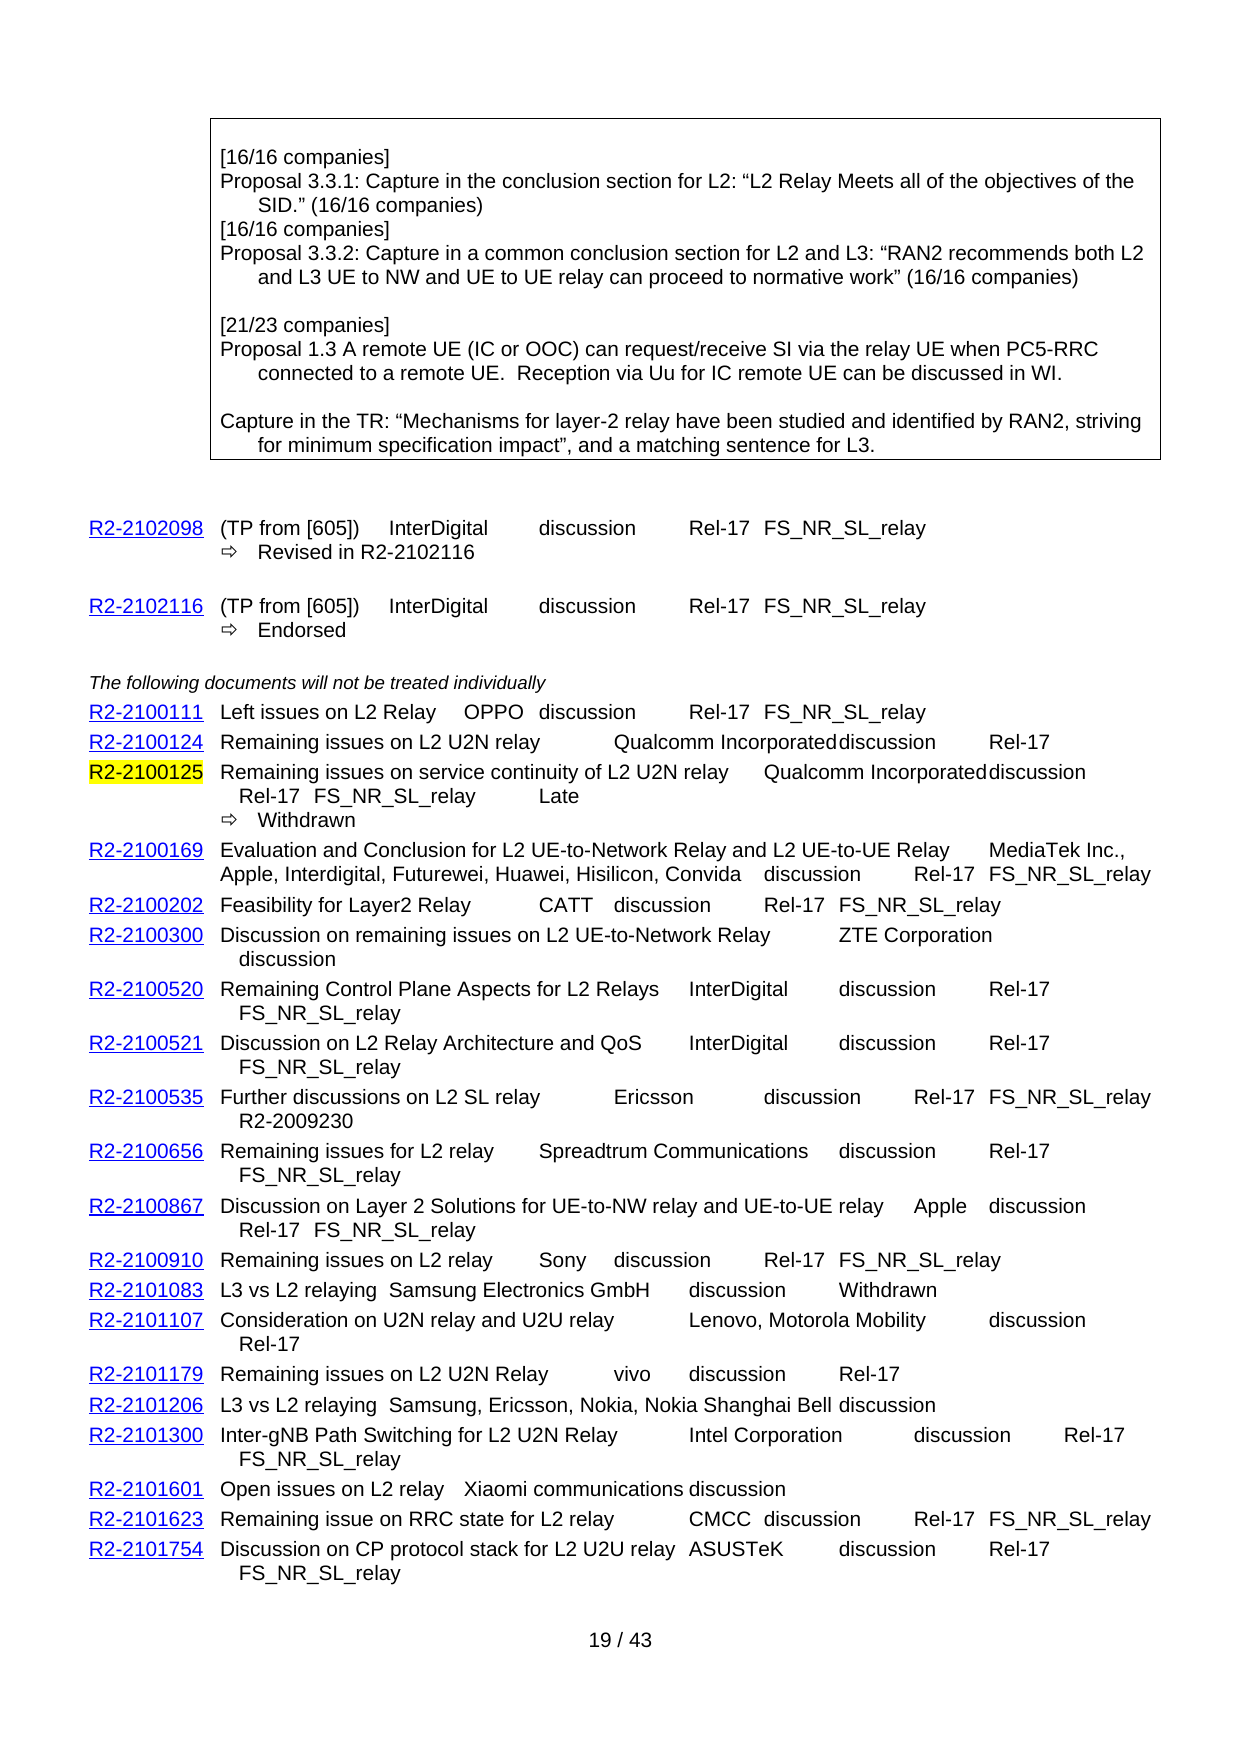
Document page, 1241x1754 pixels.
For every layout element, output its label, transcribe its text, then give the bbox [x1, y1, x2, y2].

title R2-2100535 Further discussions on L2 SL relay Ericsson discussion Rel-17 FS_NR_SL_relay R2-2009230 [89, 1085, 1152, 1133]
text Capture in the TR: “Mechanisms for layer-2 relay have been studied and identified by RAN2, striving for minimum specification impact”, and a matching sentence for L3. [211, 406, 1160, 459]
title R2-2101107 Consideration on U2N relay and U2U relay Lenovo, Motorola Mobility discussion Rel-17 [89, 1308, 1152, 1356]
title R2-2102098 (TP from [605]) InterDigital discussion Rel-17 FS_NR_SL_relay [89, 516, 1152, 540]
text Proposal 3.3.1: Capture in the conclusion section for L2: “L2 Relay Meets all of the objectives of the SID.” (16/16 companies) [211, 166, 1160, 214]
title R2-2100521 Discussion on L2 Relay Architecture and QoS InterDigital discussion Rel-17 FS_NR_SL_relay [89, 1031, 1152, 1079]
text [16/16 companies] [211, 214, 1160, 238]
title R2-2101179 Remaining issues on L2 U2N Relay vivo discussion Rel-17 [89, 1362, 1152, 1386]
title R2-2100910 Remaining issues on L2 relay Sony discussion Rel-17 FS_NR_SL_relay [89, 1248, 1152, 1272]
title R2-2101623 Remaining issue on RRC state for L2 relay CMCC discussion Rel-17 FS_NR_SL_relay [89, 1507, 1152, 1531]
title R2-2100300 Discussion on remaining issues on L2 UE-to-Network Relay ZTE Corporation discussion [89, 923, 1152, 971]
title R2-2101754 Discussion on CP protocol stack for L2 U2U relay ASUSTeK discussion Rel-17 FS_NR_SL_relay [89, 1537, 1152, 1585]
list Revised in R2-2102116 [220, 540, 1152, 564]
text Proposal 1.3 A remote UE (IC or OOC) can request/receive SI via the relay UE when PC5-RRC connected to a remote UE. Reception via Uu for IC remote UE can be discussed in WI. [211, 334, 1160, 385]
text Proposal 3.3.2: Capture in a common conclusion section for L2 and L3: “RAN2 recommends both L2 and L3 UE to NW and UE to UE relay can proceed to normative work” (16/16 companies) [211, 238, 1160, 289]
title R2-2101206 L3 vs L2 relaying Samsung, Ericsson, Nokia, Nokia Shanghai Bell discussion [89, 1392, 1152, 1416]
title R2-2101083 L3 vs L2 relaying Samsung Electronics GmbH discussion Withdrawn [89, 1278, 1152, 1302]
title R2-2102116 (TP from [605]) InterDigital discussion Rel-17 FS_NR_SL_relay [89, 594, 1152, 618]
text The following documents will not be treated individually [89, 672, 1152, 693]
title R2-2100169 Evaluation and Conclusion for L2 UE-to-Network Relay and L2 UE-to-UE Relay MediaTek Inc., Apple, Interdigital, Futurewei, Huawei, Hisilicon, Convida discussion Rel-17 FS_NR_SL_relay [89, 838, 1152, 886]
title R2-2100202 Feasibility for Layer2 Relay CATT discussion Rel-17 FS_NR_SL_relay [89, 892, 1152, 916]
title R2-2100867 Discussion on Layer 2 Solutions for UE-to-NW relay and UE-to-UE relay Apple discussion Rel-17 FS_NR_SL_relay [89, 1193, 1152, 1241]
title R2-2100125 Remaining issues on service continuity of L2 U2N relay Qualcomm Incorporated discussion Rel-17 FS_NR_SL_relay Late [89, 760, 1152, 808]
list Endorsed [220, 618, 1152, 642]
list Withdrawn [220, 808, 1152, 832]
text [16/16 companies] [211, 142, 1160, 166]
title R2-2101300 Inter-gNB Path Switching for L2 U2N Relay Intel Corporation discussion Rel-17 FS_NR_SL_relay [89, 1423, 1152, 1471]
title R2-2101601 Open issues on L2 relay Xiaomi communications discussion [89, 1477, 1152, 1501]
title R2-2100111 Left issues on L2 Relay OPPO discussion Rel-17 FS_NR_SL_relay [89, 700, 1152, 724]
text [21/23 companies] [211, 310, 1160, 334]
title R2-2100656 Remaining issues for L2 relay Spreadtrum Communications discussion Rel-17 FS_NR_SL_relay [89, 1139, 1152, 1187]
title R2-2100124 Remaining issues on L2 U2N relay Qualcomm Incorporated discussion Rel-17 [89, 730, 1152, 754]
title R2-2100520 Remaining Control Plane Aspects for L2 Relays InterDigital discussion Rel-17 FS_NR_SL_relay [89, 977, 1152, 1025]
